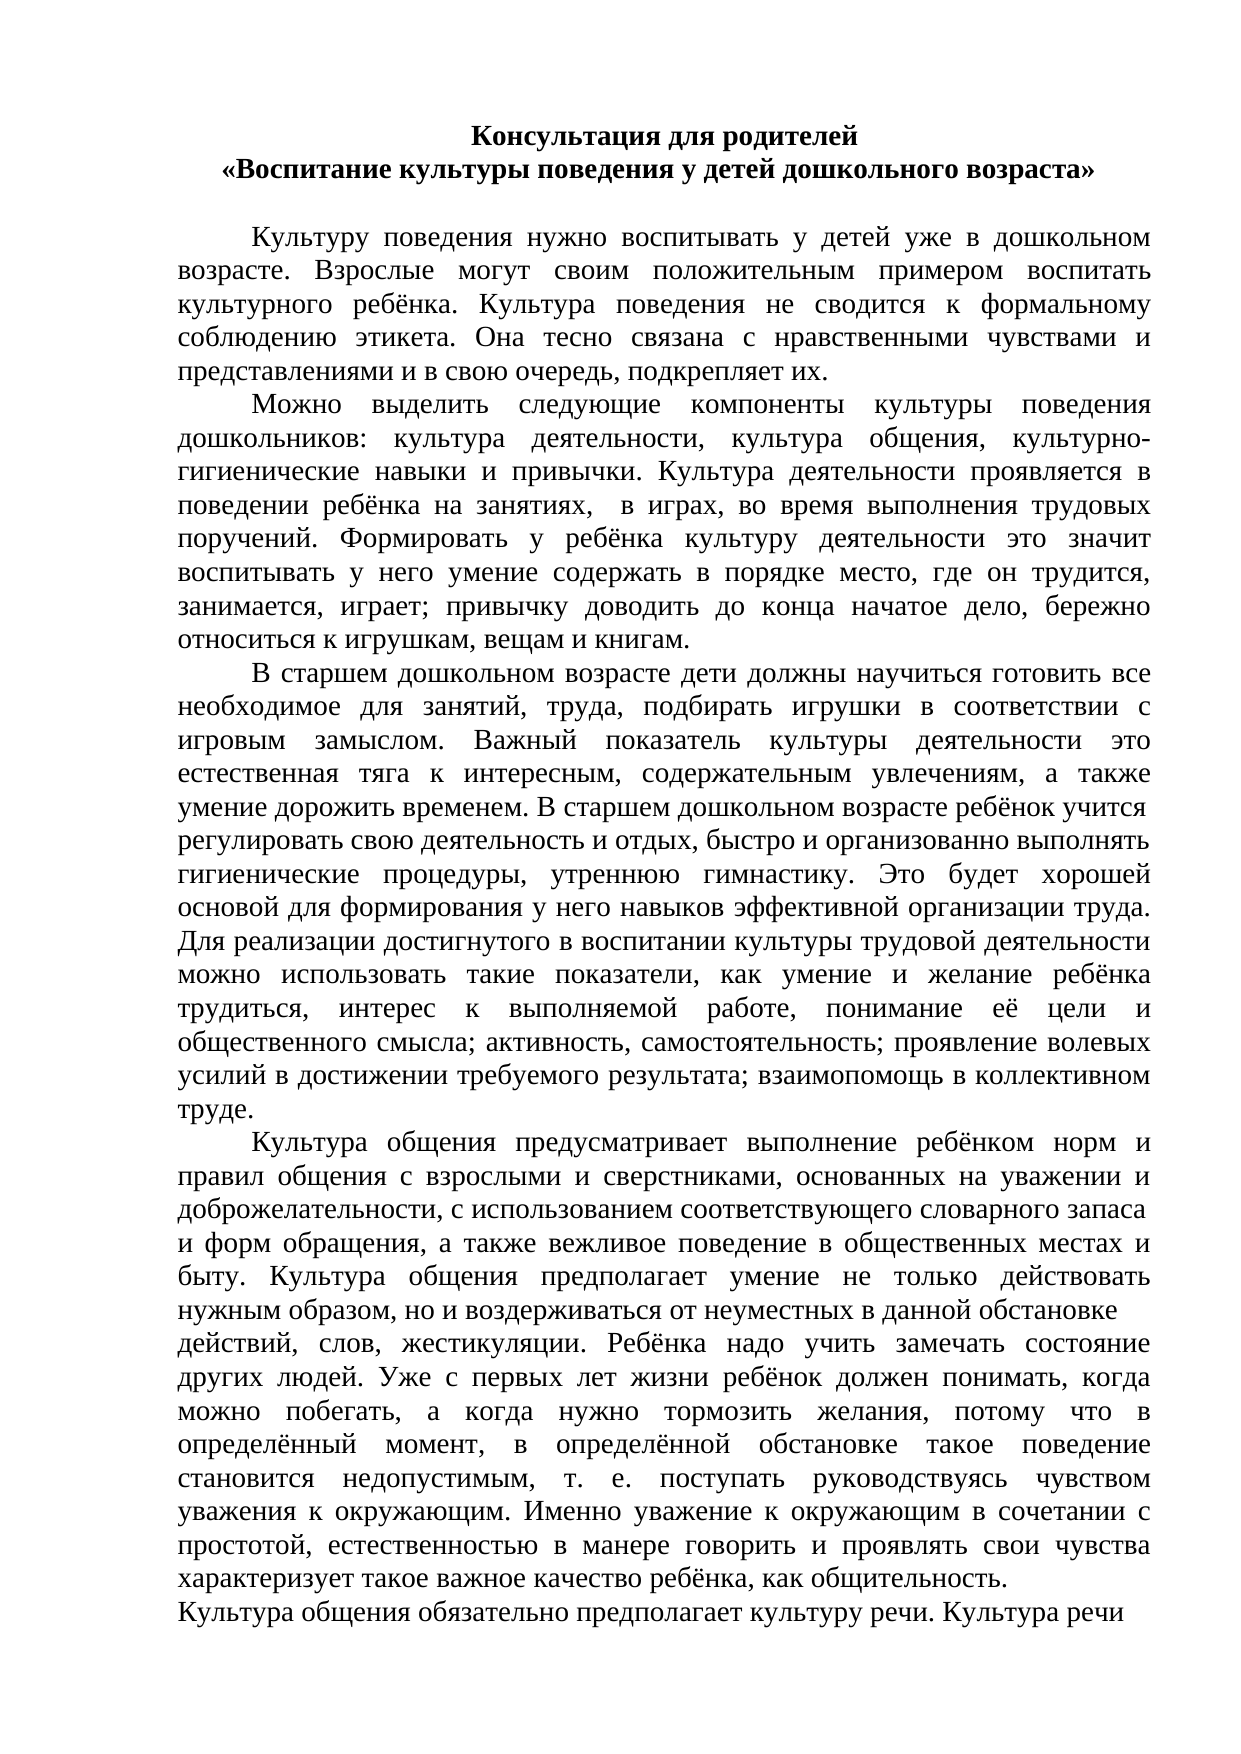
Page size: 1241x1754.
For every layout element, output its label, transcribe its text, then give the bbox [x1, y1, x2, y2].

text Культуру поведения нужно воспитывать у детей уже в дошкольном возрасте. Взрослые могут своим положительным примером воспитать культурного ребёнка. Культура поведения не сводится к формальному соблюдению этикета. Она тесно связана с нравственными чувствами и представлениями и в свою очередь, подкрепляет их. [177, 219, 1152, 386]
text Консультация для родителей [177, 118, 1152, 152]
text Культура общения предусматривает выполнение ребёнком норм и правил общения с взрослыми и сверстниками, основанных на уважении и доброжелательности, с использованием соответствующего словарного запаса [177, 1124, 1152, 1225]
text гигиенические процедуры, утреннюю гимнастику. Это будет хорошей основой для формирования у него навыков эффективной организации труда. Для реализации достигнутого в воспитании культуры трудовой деятельности можно использовать такие показатели, как умение и желание ребёнка трудиться, интерес к выполняемой работе, понимание её цели и общественного смысла; активность, самостоятельность; проявление волевых усилий в достижении требуемого результата; взаимопомощь в коллективном труде. [177, 856, 1152, 1124]
text действий, слов, жестикуляции. Ребёнка надо учить замечать состояние других людей. Уже с первых лет жизни ребёнок должен понимать, когда можно побегать, а когда нужно тормозить желания, потому что в определённый момент, в определённой обстановке такое поведение становится недопустимым, т. е. поступать руководствуясь чувством уважения к окружающим. Именно уважение к окружающим в сочетании с простотой, естественностью в манере говорить и проявлять свои чувства характеризует такое важное качество ребёнка, как общительность. [177, 1326, 1152, 1594]
text регулировать свою деятельность и отдых, быстро и организованно выполнять [177, 822, 1152, 856]
text Культура общения обязательно предполагает культуру речи. Культура речи [177, 1594, 1152, 1627]
text В старшем дошкольном возрасте дети должны научиться готовить все необходимое для занятий, труда, подбирать игрушки в соответствии с игровым замыслом. Важный показатель культуры деятельности это естественная тяга к интересным, содержательным увлечениям, а также умение дорожить временем. В старшем дошкольном возрасте ребёнок учится [177, 655, 1152, 822]
text Можно выделить следующие компоненты культуры поведения дошкольников: культура деятельности, культура общения, культурно-гигиенические навыки и привычки. Культура деятельности проявляется в поведении ребёнка на занятиях, в играх, во время выполнения трудовых поручений. Формировать у ребёнка культуру деятельности это значит воспитывать у него умение содержать в порядке место, где он трудится, занимается, играет; привычку доводить до конца начатое дело, бережно относиться к игрушкам, вещам и книгам. [177, 386, 1152, 655]
text «Воспитание культуры поведения у детей дошкольного возраста» [177, 152, 1152, 185]
text и форм обращения, а также вежливое поведение в общественных местах и быту. Культура общения предполагает умение не только действовать нужным образом, но и воздерживаться от неуместных в данной обстановке [177, 1225, 1152, 1326]
